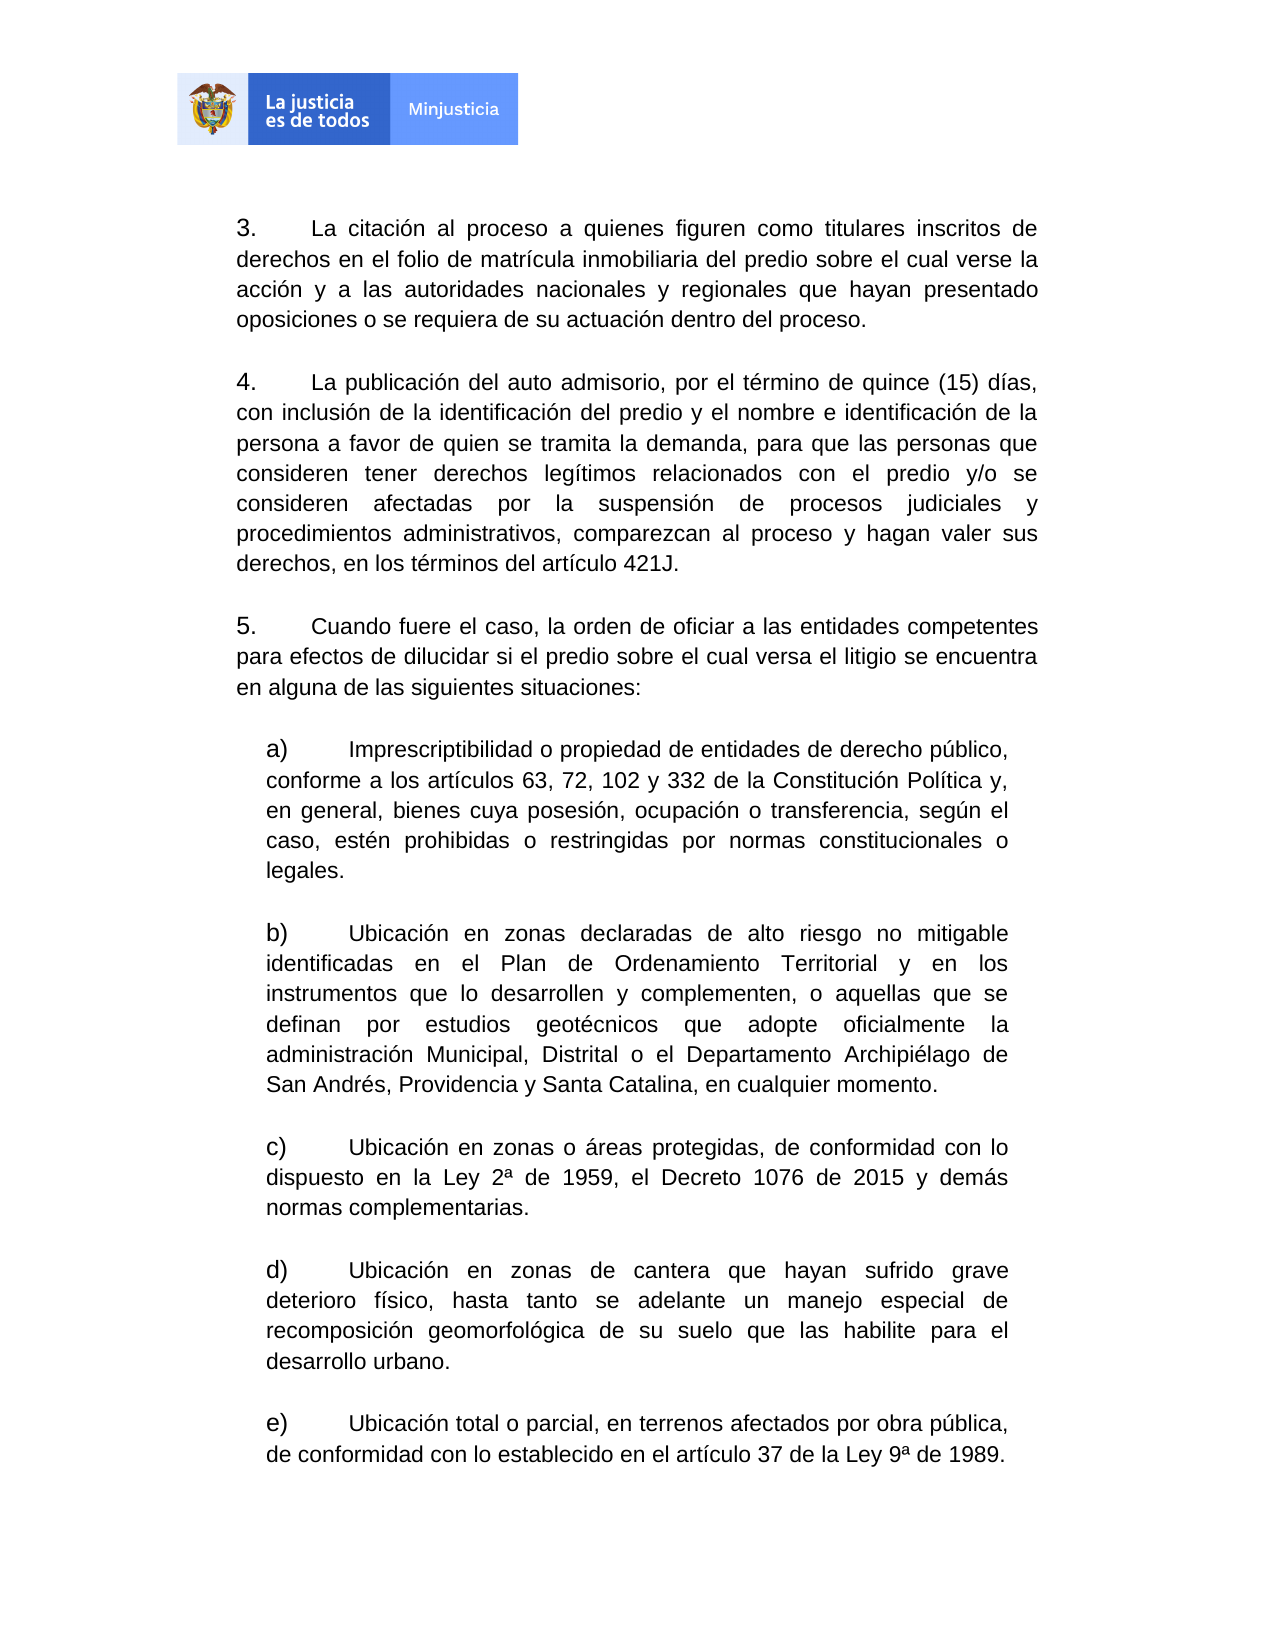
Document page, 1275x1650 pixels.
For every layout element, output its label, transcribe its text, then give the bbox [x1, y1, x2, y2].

list Ubicación en zonas o áreas protegidas, de conformidad con lo dispuesto en la Ley 2ª de 1959, el Decreto 1076 de 2015 y demás normas complementarias. [266, 1131, 1009, 1221]
picture [177, 73, 519, 145]
list La citación al proceso a quienes figuren como titulares inscritos de derechos en el folio de matrícula inmobiliaria del predio sobre el cual verse la acción y a las autoridades nacionales y regionales que hayan presentado oposiciones o se requiera de su actuación dentro del proceso. [236, 213, 1039, 333]
list Ubicación en zonas declaradas de alto riesgo no mitigable identificadas en el Plan de Ordenamiento Territorial y en los instrumentos que lo desarrollen y complementen, o aquellas que se definan por estudios geotécnicos que adopte oficialmente la administración Municipal, Distrital o el Departamento Archipiélago de San Andrés, Providencia y Santa Catalina, en cualquier momento. [266, 918, 1009, 1097]
list Cuando fuere el caso, la orden de oficiar a las entidades competentes para efectos de dilucidar si el predio sobre el cual versa el litigio se encuentra en alguna de las siguientes situaciones: [236, 611, 1039, 700]
list Imprescriptibilidad o propiedad de entidades de derecho público, conforme a los artículos 63, 72, 102 y 332 de la Constitución Política y, en general, bienes cuya posesión, ocupación o transferencia, según el caso, estén prohibidas o restringidas por normas constitucionales o legales. [266, 734, 1009, 883]
list La publicación del auto admisorio, por el término de quince (15) días, con inclusión de la identificación del predio y el nombre e identificación de la persona a favor de quien se tramita la demanda, para que las personas que consideren tener derechos legítimos relacionados con el predio y/o se consideren afectadas por la suspensión de procesos judiciales y procedimientos administrativos, comparezcan al proceso y hagan valer sus derechos, en los términos del artículo 421J. [236, 367, 1039, 577]
list Ubicación en zonas de cantera que hayan sufrido grave deterioro físico, hasta tanto se adelante un manejo especial de recomposición geomorfológica de su suelo que las habilite para el desarrollo urbano. [266, 1255, 1009, 1374]
list Ubicación total o parcial, en terrenos afectados por obra pública, de conformidad con lo establecido en el artículo 37 de la Ley 9ª de 1989. [266, 1408, 1009, 1467]
